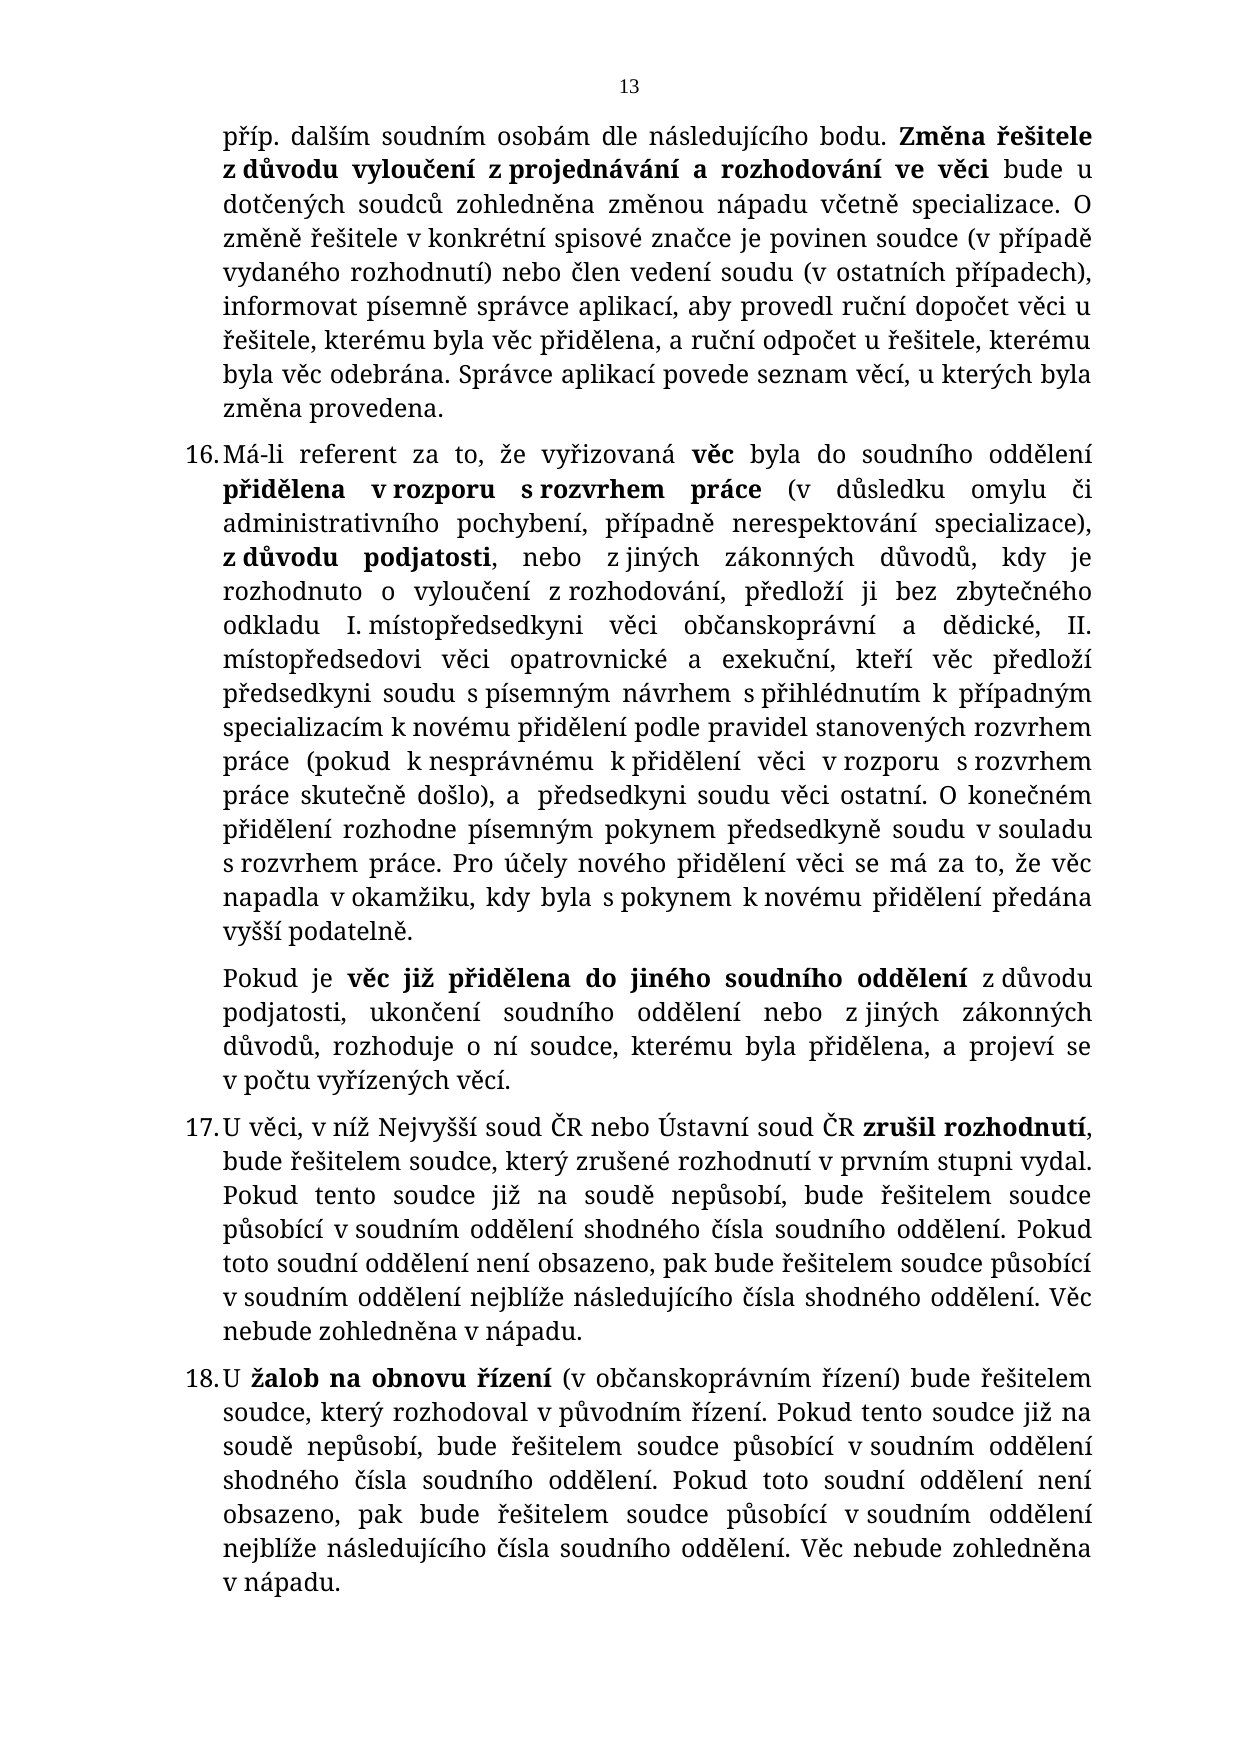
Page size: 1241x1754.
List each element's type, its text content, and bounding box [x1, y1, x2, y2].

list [185, 118, 1092, 425]
text Pokud je věc již přidělena do jiného soudního oddělení z důvodu podjatosti, ukončení soudního oddělení nebo z jiných zákonných důvodů, rozhoduje o ní soudce, kterému byla přidělena, a projeví se v počtu vyřízených věcí. [223, 961, 1092, 1097]
list U žalob na obnovu řízení (v občanskoprávním řízení) bude řešitelem soudce, který rozhodoval v původním řízení. Pokud tento soudce již na soudě nepůsobí, bude řešitelem soudce působící v soudním oddělení shodného čísla soudního oddělení. Pokud toto soudní oddělení není obsazeno, pak bude řešitelem soudce působící v soudním oddělení nejblíže následujícího čísla soudního oddělení. Věc nebude zohledněna v nápadu. [185, 1360, 1092, 1599]
list U věci, v níž Nejvyšší soud ČR nebo Ústavní soud ČR zrušil rozhodnutí, bude řešitelem soudce, který zrušené rozhodnutí v prvním stupni vydal. Pokud tento soudce již na soudě nepůsobí, bude řešitelem soudce působící v soudním oddělení shodného čísla soudního oddělení. Pokud toto soudní oddělení není obsazeno, pak bude řešitelem soudce působící v soudním oddělení nejblíže následujícího čísla shodného oddělení. Věc nebude zohledněna v nápadu. [185, 1109, 1092, 1348]
list Má-li referent za to, že vyřizovaná věc byla do soudního oddělení přidělena v rozporu s rozvrhem práce (v důsledku omylu či administrativního pochybení, případně nerespektování specializace), z důvodu podjatosti, nebo z jiných zákonných důvodů, kdy je rozhodnuto o vyloučení z rozhodování, předloží ji bez zbytečného odkladu I. místopředsedkyni věci občanskoprávní a dědické, II. místopředsedovi věci opatrovnické a exekuční, kteří věc předloží předsedkyni soudu s písemným návrhem s přihlédnutím k případným specializacím k novému přidělení podle pravidel stanovených rozvrhem práce (pokud k nesprávnému k přidělení věci v rozporu s rozvrhem práce skutečně došlo), a předsedkyni soudu věci ostatní. O konečném přidělení rozhodne písemným pokynem předsedkyně soudu v souladu s rozvrhem práce. Pro účely nového přidělení věci se má za to, že věc napadla v okamžiku, kdy byla s pokynem k novému přidělení předána vyšší podatelně. [185, 437, 1092, 948]
